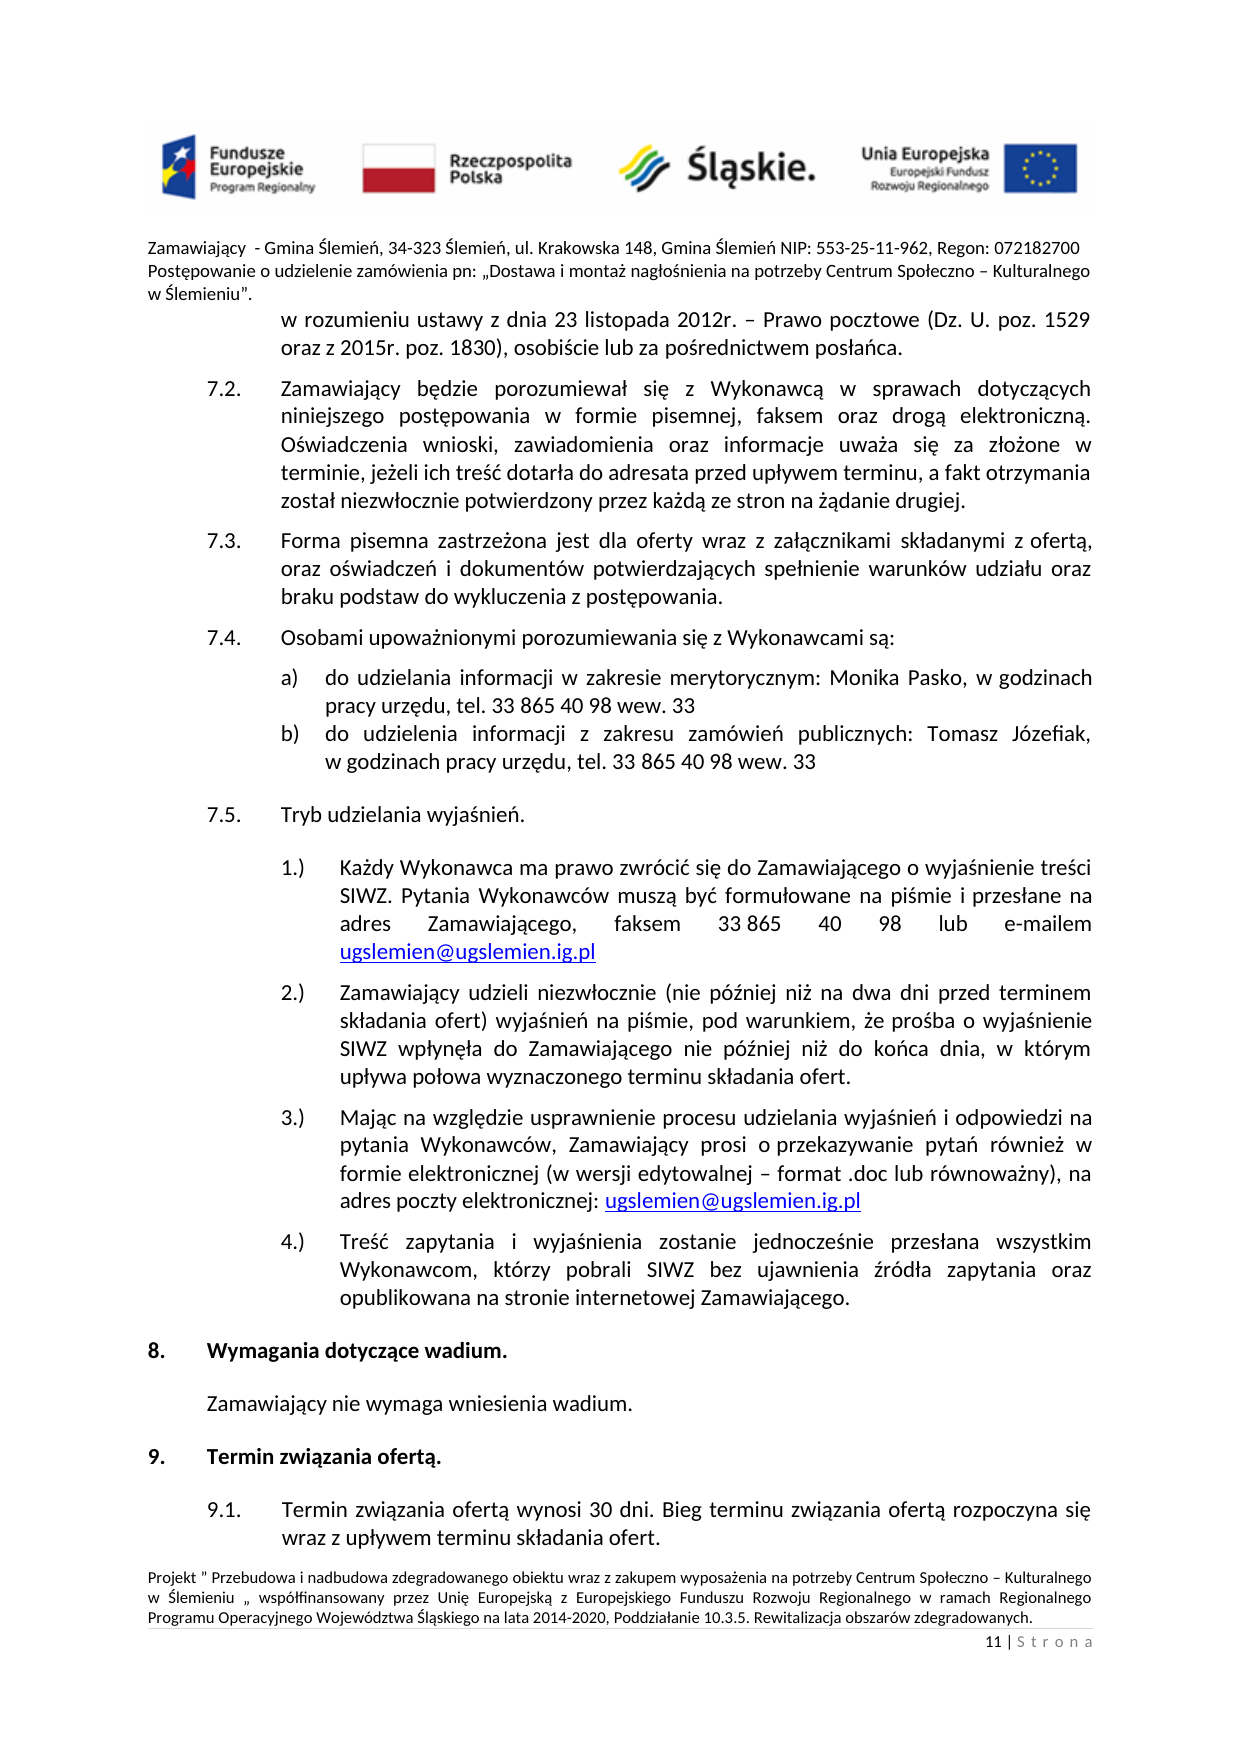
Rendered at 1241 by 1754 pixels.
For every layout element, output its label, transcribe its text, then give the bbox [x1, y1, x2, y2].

list do udzielenia informacji z zakresu zamówień publicznych: Tomasz Józefiak, w godzinach pracy urzędu, tel. 33 865 40 98 wew. 33 [281, 719, 1093, 775]
list Zamawiający będzie porozumiewał się z Wykonawcą w sprawach dotyczących niniejszego postępowania w formie pisemnej, faksem oraz drogą elektroniczną. Oświadczenia wnioski, zawiadomienia oraz informacje uważa się za złożone w terminie, jeżeli ich treść dotarła do adresata przed upływem terminu, a fakt otrzymania został niezwłocznie potwierdzony przez każdą ze stron na żądanie drugiej. [207, 374, 1093, 514]
list Forma pisemna zastrzeżona jest dla oferty wraz z załącznikami składanymi z ofertą, oraz oświadczeń i dokumentów potwierdzających spełnienie warunków udziału oraz braku podstaw do wykluczenia z postępowania. [207, 526, 1093, 610]
list Każdy Wykonawca ma prawo zwrócić się do Zamawiającego o wyjaśnienie treści SIWZ. Pytania Wykonawców muszą być formułowane na piśmie i przesłane na adres Zamawiającego, faksem 33 865 40 98 lub e-mailem ugslemien@ugslemien.ig.pl [281, 853, 1093, 966]
list Osobami upoważnionymi porozumiewania się z Wykonawcami są: [207, 623, 1093, 651]
list Mając na względzie usprawnienie procesu udzielania wyjaśnień i odpowiedzi na pytania Wykonawców, Zamawiający prosi o przekazywanie pytań również w formie elektronicznej (w wersji edytowalnej – format .doc lub równoważny), na adres poczty elektronicznej: ugslemien@ugslemien.ig.pl [281, 1103, 1093, 1215]
list Treść zapytania i wyjaśnienia zostanie jednocześnie przesłana wszystkim Wykonawcom, którzy pobrali SIWZ bez ujawnienia źródła zapytania oraz opublikowana na stronie internetowej Zamawiającego. [281, 1227, 1093, 1311]
list Termin związania ofertą wynosi 30 dni. Bieg terminu związania ofertą rozpoczyna się wraz z upływem terminu składania ofert. [207, 1495, 1093, 1551]
picture [147, 119, 1093, 214]
list Tryb udzielania wyjaśnień. [207, 800, 1093, 828]
list Wymagania dotyczące wadium. [148, 1336, 1093, 1364]
list Termin związania ofertą. [148, 1442, 1093, 1470]
list do udzielania informacji w zakresie merytorycznym: Monika Pasko, w godzinach pracy urzędu, tel. 33 865 40 98 wew. 33 [281, 663, 1093, 719]
text Zamawiający nie wymaga wniesienia wadium. [207, 1389, 1093, 1417]
list Zamawiający udzieli niezwłocznie (nie później niż na dwa dni przed terminem składania ofert) wyjaśnień na piśmie, pod warunkiem, że prośba o wyjaśnienie SIWZ wpłynęła do Zamawiającego nie później niż do końca dnia, w którym upływa połowa wyznaczonego terminu składania ofert. [281, 978, 1093, 1090]
